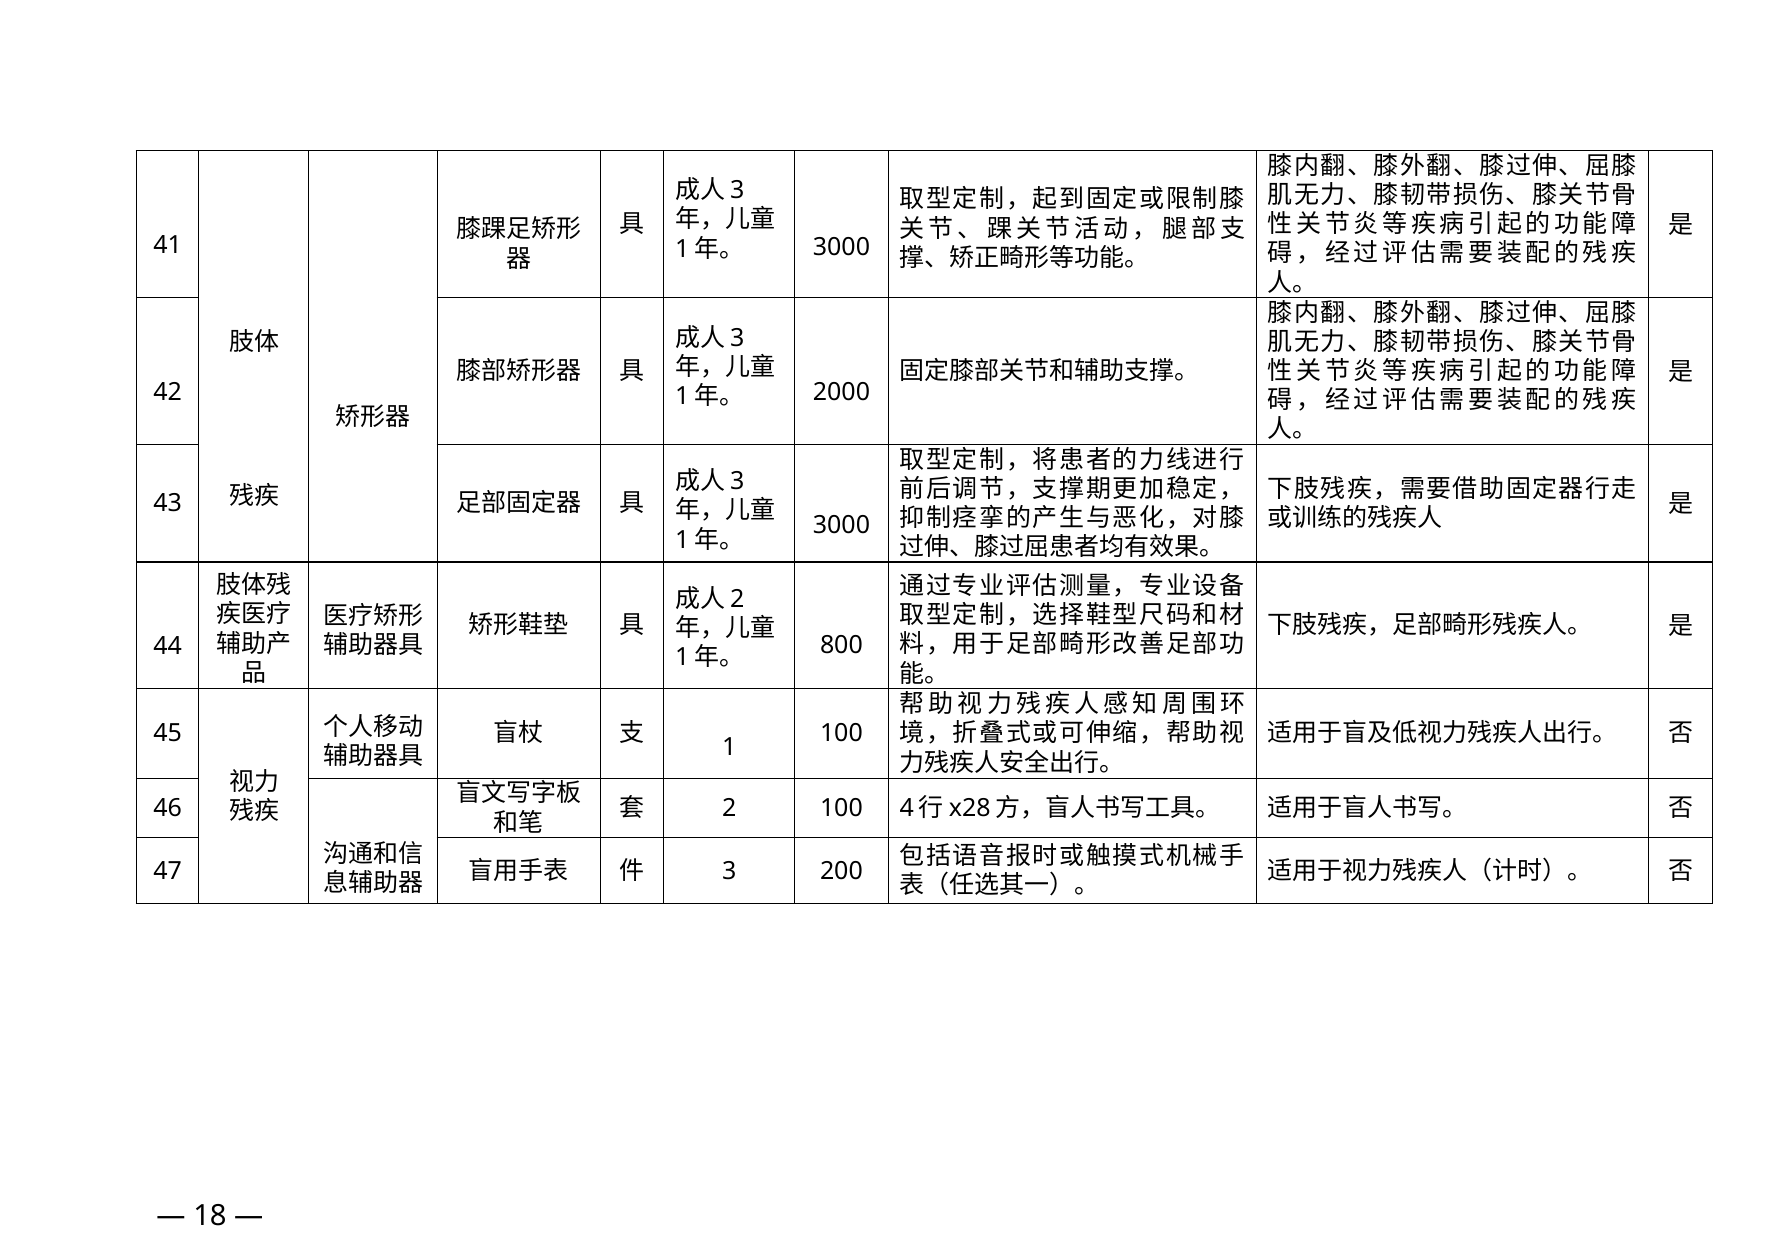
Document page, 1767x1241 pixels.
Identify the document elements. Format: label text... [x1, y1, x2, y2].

table_cell 4行x28方，盲人书写工具。 [889, 779, 1256, 837]
table_cell 成人2年，儿童1年。 [664, 563, 794, 688]
table_cell 否 [1649, 779, 1712, 837]
table_cell 膝内翻、膝外翻、膝过伸、屈膝肌无力、膝韧带损伤、膝关节骨性关节炎等疾病引起的功能障碍，经过评估需要装配的残疾人。 [1257, 298, 1648, 444]
table_cell 视力 残疾 [199, 689, 308, 903]
table_cell 42 [137, 298, 198, 444]
table_cell 200 [795, 838, 888, 903]
table_cell 是 [1649, 563, 1712, 688]
table_header 具 [601, 151, 663, 297]
table_cell 2000 [795, 298, 888, 444]
table_cell 膝部矫形器 [438, 298, 600, 444]
table_cell 1 [664, 689, 794, 777]
table_cell 否 [1649, 838, 1712, 903]
table_cell 100 [795, 779, 888, 837]
table_cell 下肢残疾，需要借助固定器行走或训练的残疾人 [1257, 445, 1648, 561]
table_cell 取型定制，将患者的力线进行前后调节，支撑期更加稳定，抑制痉挛的产生与恶化，对膝过伸、膝过屈患者均有效果。 [889, 445, 1256, 561]
table_cell 47 [137, 838, 198, 903]
table_cell 肢体残疾医疗辅助产品 [199, 563, 308, 688]
table_cell 45 [137, 689, 198, 777]
table_cell 固定膝部关节和辅助支撑。 [889, 298, 1256, 444]
table_header 矫形器 [309, 151, 437, 561]
table_cell 3 [664, 838, 794, 903]
table_cell 个人移动 辅助器具 [309, 689, 437, 777]
table_cell 是 [1649, 445, 1712, 561]
table_cell 医疗矫形 辅助器具 [309, 563, 437, 688]
table_cell 支 [601, 689, 663, 777]
table_cell 是 [1649, 298, 1712, 444]
table_cell 成人3年，儿童1年。 [664, 445, 794, 561]
table_cell 3000 [795, 445, 888, 561]
table_cell 盲文写字板和笔 [438, 779, 600, 837]
table_cell 矫形鞋垫 [438, 563, 600, 688]
table_cell 件 [601, 838, 663, 903]
table_cell 具 [601, 563, 663, 688]
table_header 成人3年，儿童1年。 [664, 151, 794, 297]
table_cell 成人3年，儿童1年。 [664, 298, 794, 444]
table_cell 2 [664, 779, 794, 837]
table_cell 适用于视力残疾人（计时）。 [1257, 838, 1648, 903]
table_cell 下肢残疾，足部畸形残疾人。 [1257, 563, 1648, 688]
table_cell 沟通和信 息辅助器 具 [309, 779, 437, 903]
table_header 膝踝足矫形器 [438, 151, 600, 297]
table_header 取型定制，起到固定或限制膝关节、踝关节活动，腿部支撑、矫正畸形等功能。 [889, 151, 1256, 297]
table_cell 套 [601, 779, 663, 837]
table_cell 盲用手表 [438, 838, 600, 903]
table_cell 100 [795, 689, 888, 777]
table_cell 具 [601, 445, 663, 561]
table_cell 包括语音报时或触摸式机械手表（任选其一）。 [889, 838, 1256, 903]
table_cell 盲杖 [438, 689, 600, 777]
table_header 膝内翻、膝外翻、膝过伸、屈膝肌无力、膝韧带损伤、膝关节骨性关节炎等疾病引起的功能障碍，经过评估需要装配的残疾人。 [1257, 151, 1648, 297]
table_header 41 [137, 151, 198, 297]
table_cell 适用于盲人书写。 [1257, 779, 1648, 837]
table_cell 通过专业评估测量，专业设备取型定制，选择鞋型尺码和材料，用于足部畸形改善足部功能。 [889, 563, 1256, 688]
table_header 3000 [795, 151, 888, 297]
table_cell 否 [1649, 689, 1712, 777]
table_header 是 [1649, 151, 1712, 297]
table_cell 44 [137, 563, 198, 688]
table_cell 适用于盲及低视力残疾人出行。 [1257, 689, 1648, 777]
table_cell 46 [137, 779, 198, 837]
table_cell 足部固定器 [438, 445, 600, 561]
table_header 肢体 残疾 [199, 151, 308, 561]
table_cell 帮助视力残疾人感知周围环境，折叠式或可伸缩，帮助视力残疾人安全出行。 [889, 689, 1256, 777]
table_cell 具 [601, 298, 663, 444]
table_cell 43 [137, 445, 198, 561]
table_cell 800 [795, 563, 888, 688]
